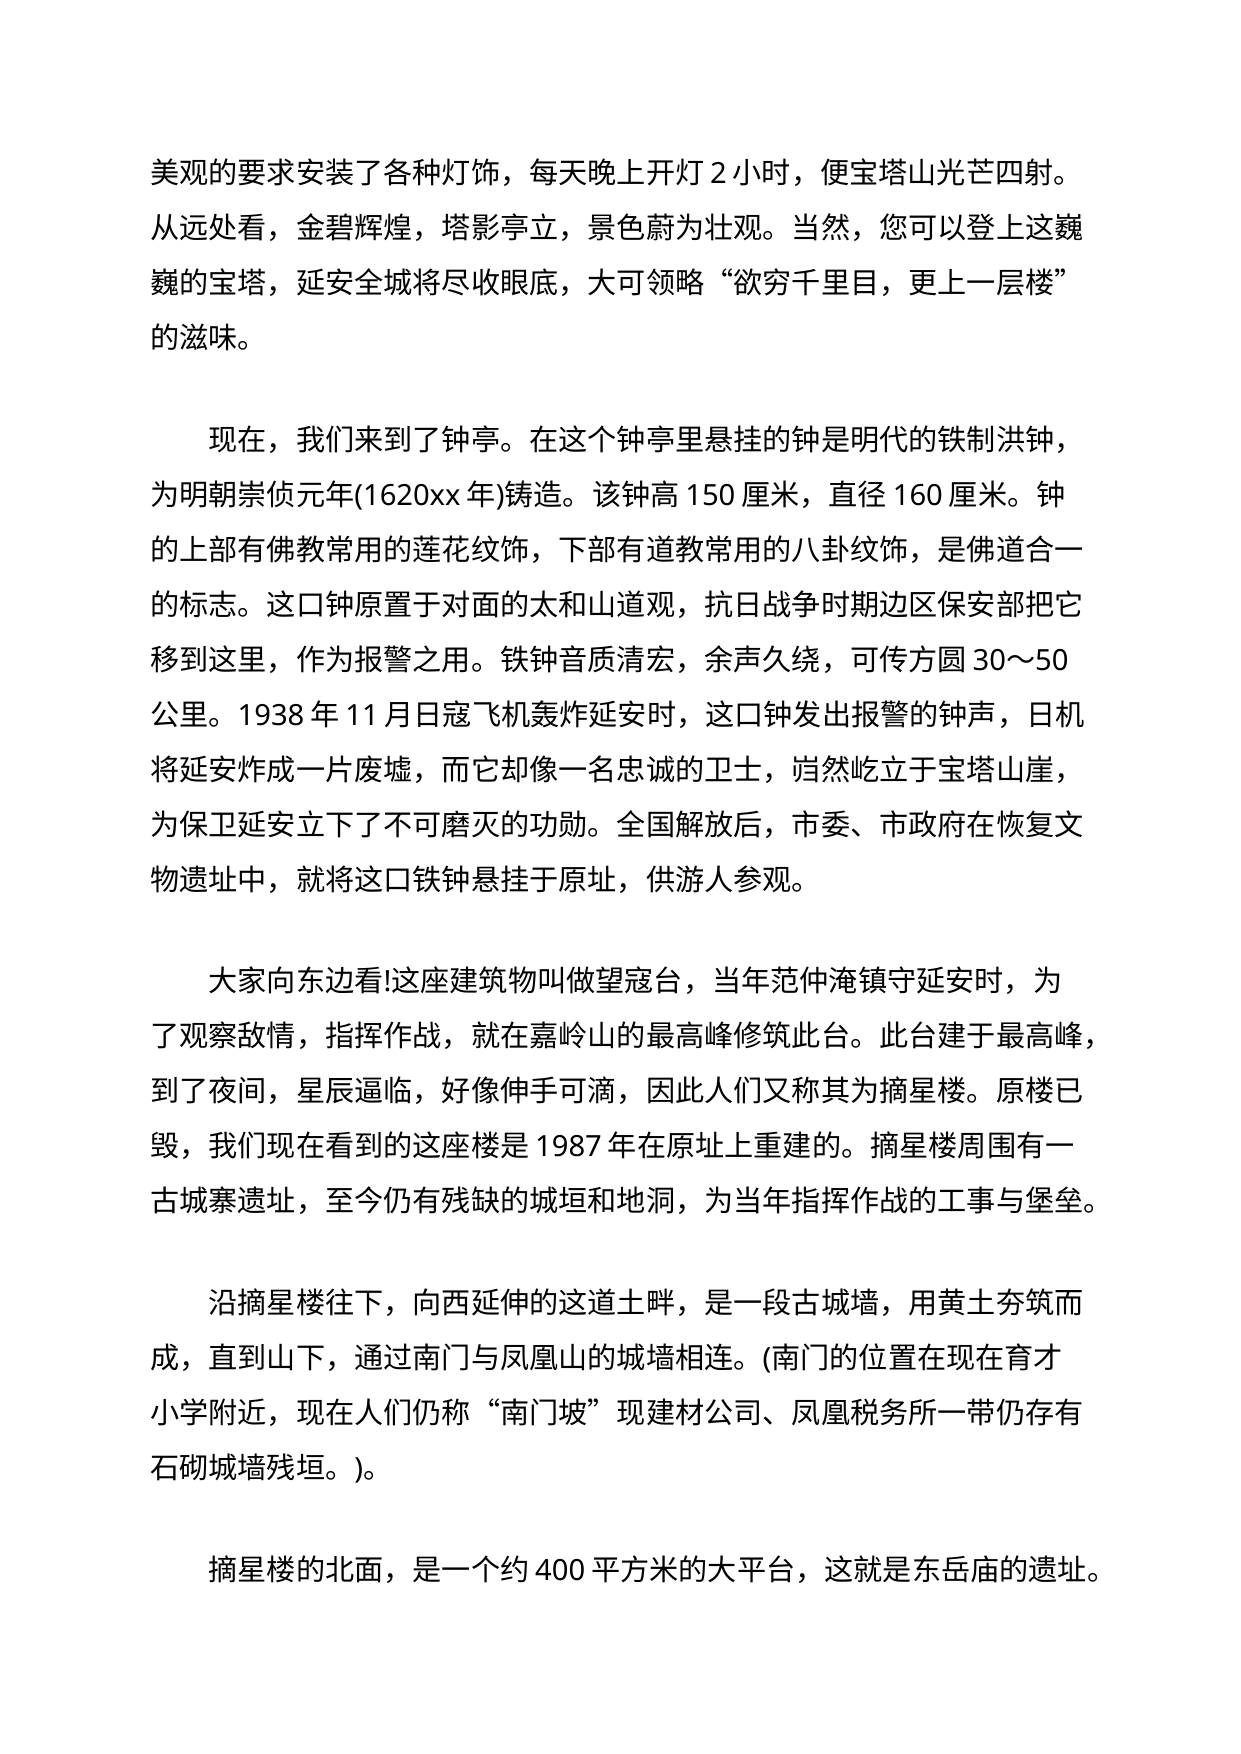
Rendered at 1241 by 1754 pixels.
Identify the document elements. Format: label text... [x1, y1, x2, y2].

text 大家向东边看!这座建筑物叫做望寇台，当年范仲淹镇守延安时，为了观察敌情，指挥作战，就在嘉岭山的最高峰修筑此台。此台建于最高峰，到了夜间，星辰逼临，好像伸手可滴，因此人们又称其为摘星楼。原楼已毁，我们现在看到的这座楼是1987年在原址上重建的。摘星楼周围有一古城寨遗址，至今仍有残缺的城垣和地洞，为当年指挥作战的工事与堡垒。 [150, 958, 1090, 1220]
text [150, 1546, 1090, 1588]
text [150, 150, 1090, 357]
text 沿摘星楼往下，向西延伸的这道土畔，是一段古城墙，用黄土夯筑而成，直到山下，通过南门与凤凰山的城墙相连。(南门的位置在现在育才小学附近，现在人们仍称“南门坡”现建材公司、凤凰税务所一带仍存有石砌城墙残垣。)。 [150, 1279, 1090, 1487]
text 现在，我们来到了钟亭。在这个钟亭里悬挂的钟是明代的铁制洪钟，为明朝崇侦元年(1620xx年)铸造。该钟高150厘米，直径160厘米。钟的上部有佛教常用的莲花纹饰，下部有道教常用的八卦纹饰，是佛道合一的标志。这口钟原置于对面的太和山道观，抗日战争时期边区保安部把它移到这里，作为报警之用。铁钟音质清宏，余声久绕，可传方圆30～50公里。1938年11月日寇飞机轰炸延安时，这口钟发出报警的钟声，日机将延安炸成一片废墟，而它却像一名忠诚的卫士，岿然屹立于宝塔山崖，为保卫延安立下了不可磨灭的功勋。全国解放后，市委、市政府在恢复文物遗址中，就将这口铁钟悬挂于原址，供游人参观。 [150, 417, 1090, 898]
